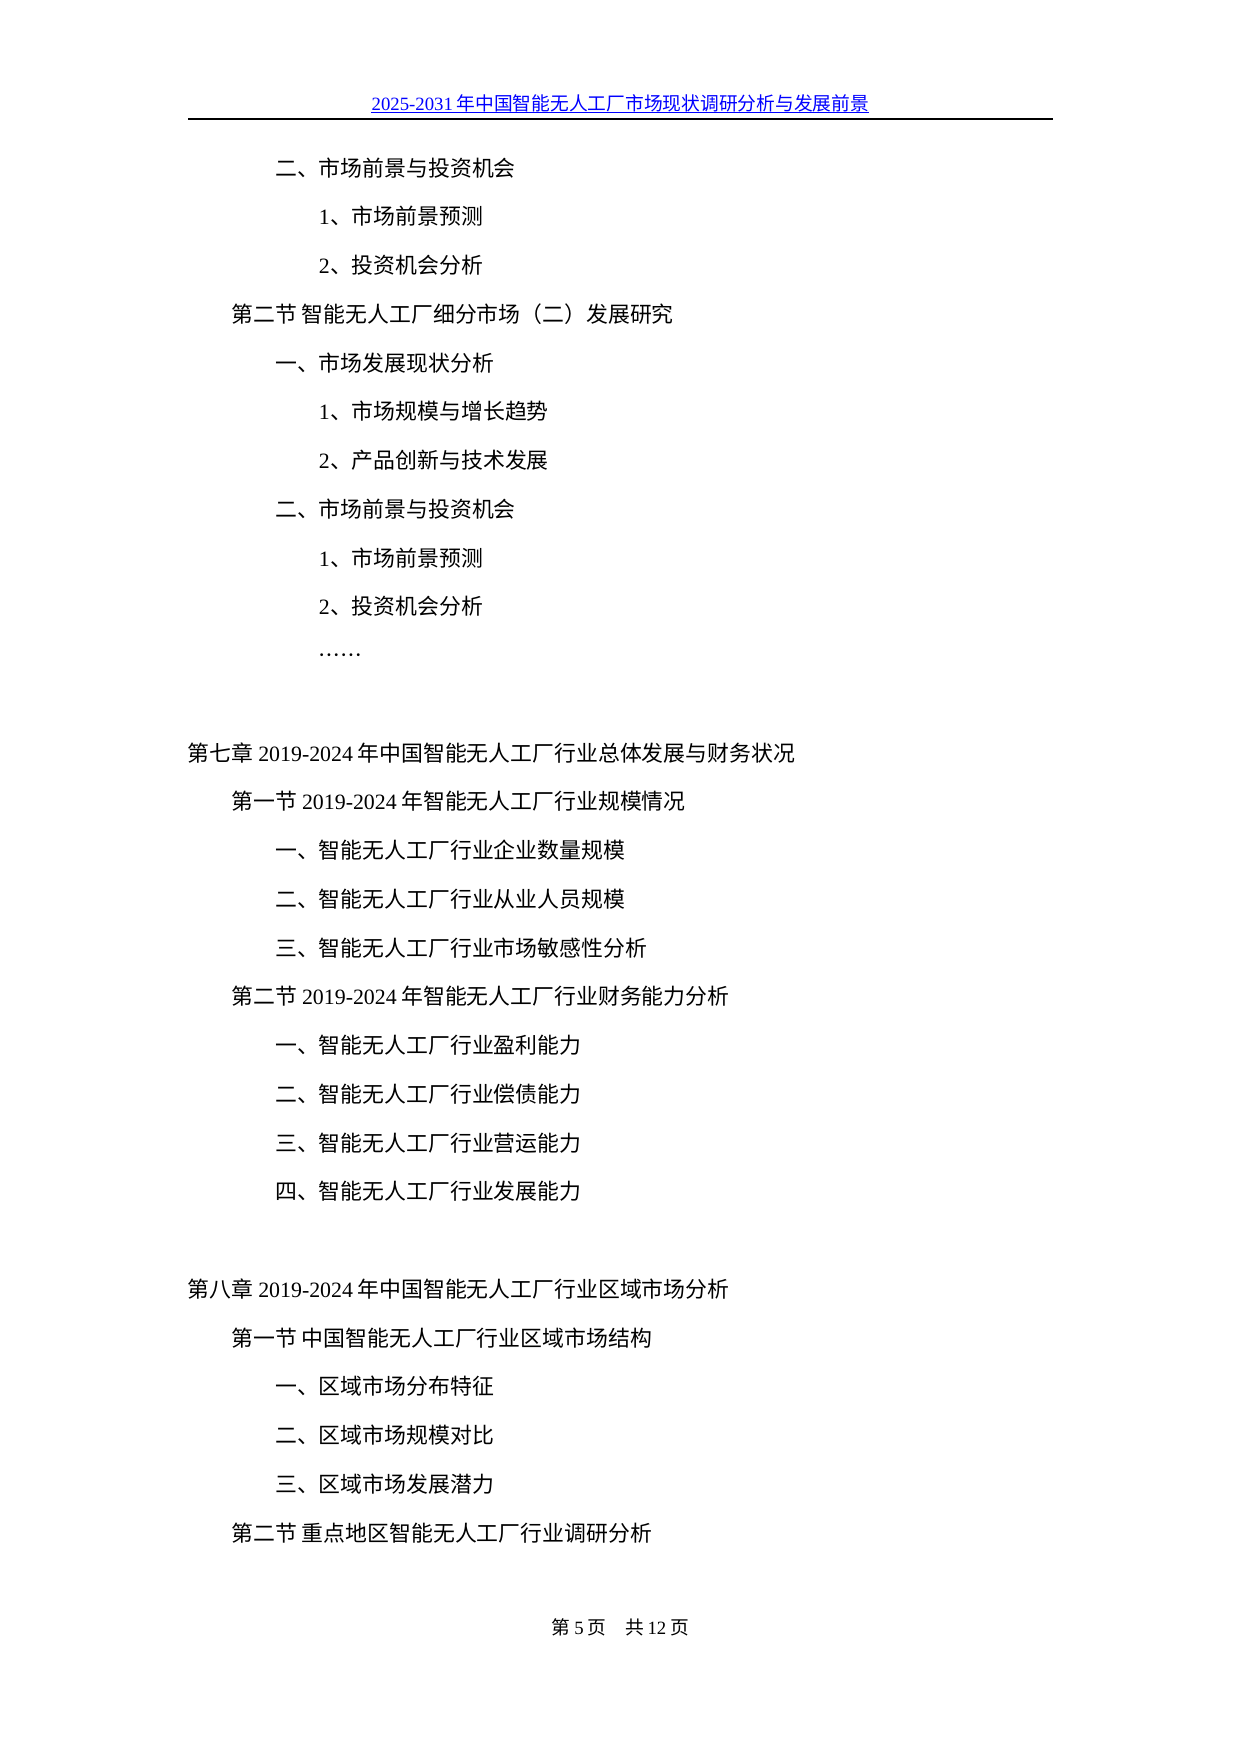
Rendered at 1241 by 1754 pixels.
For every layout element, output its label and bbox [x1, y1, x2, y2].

text [187, 150, 1053, 1548]
